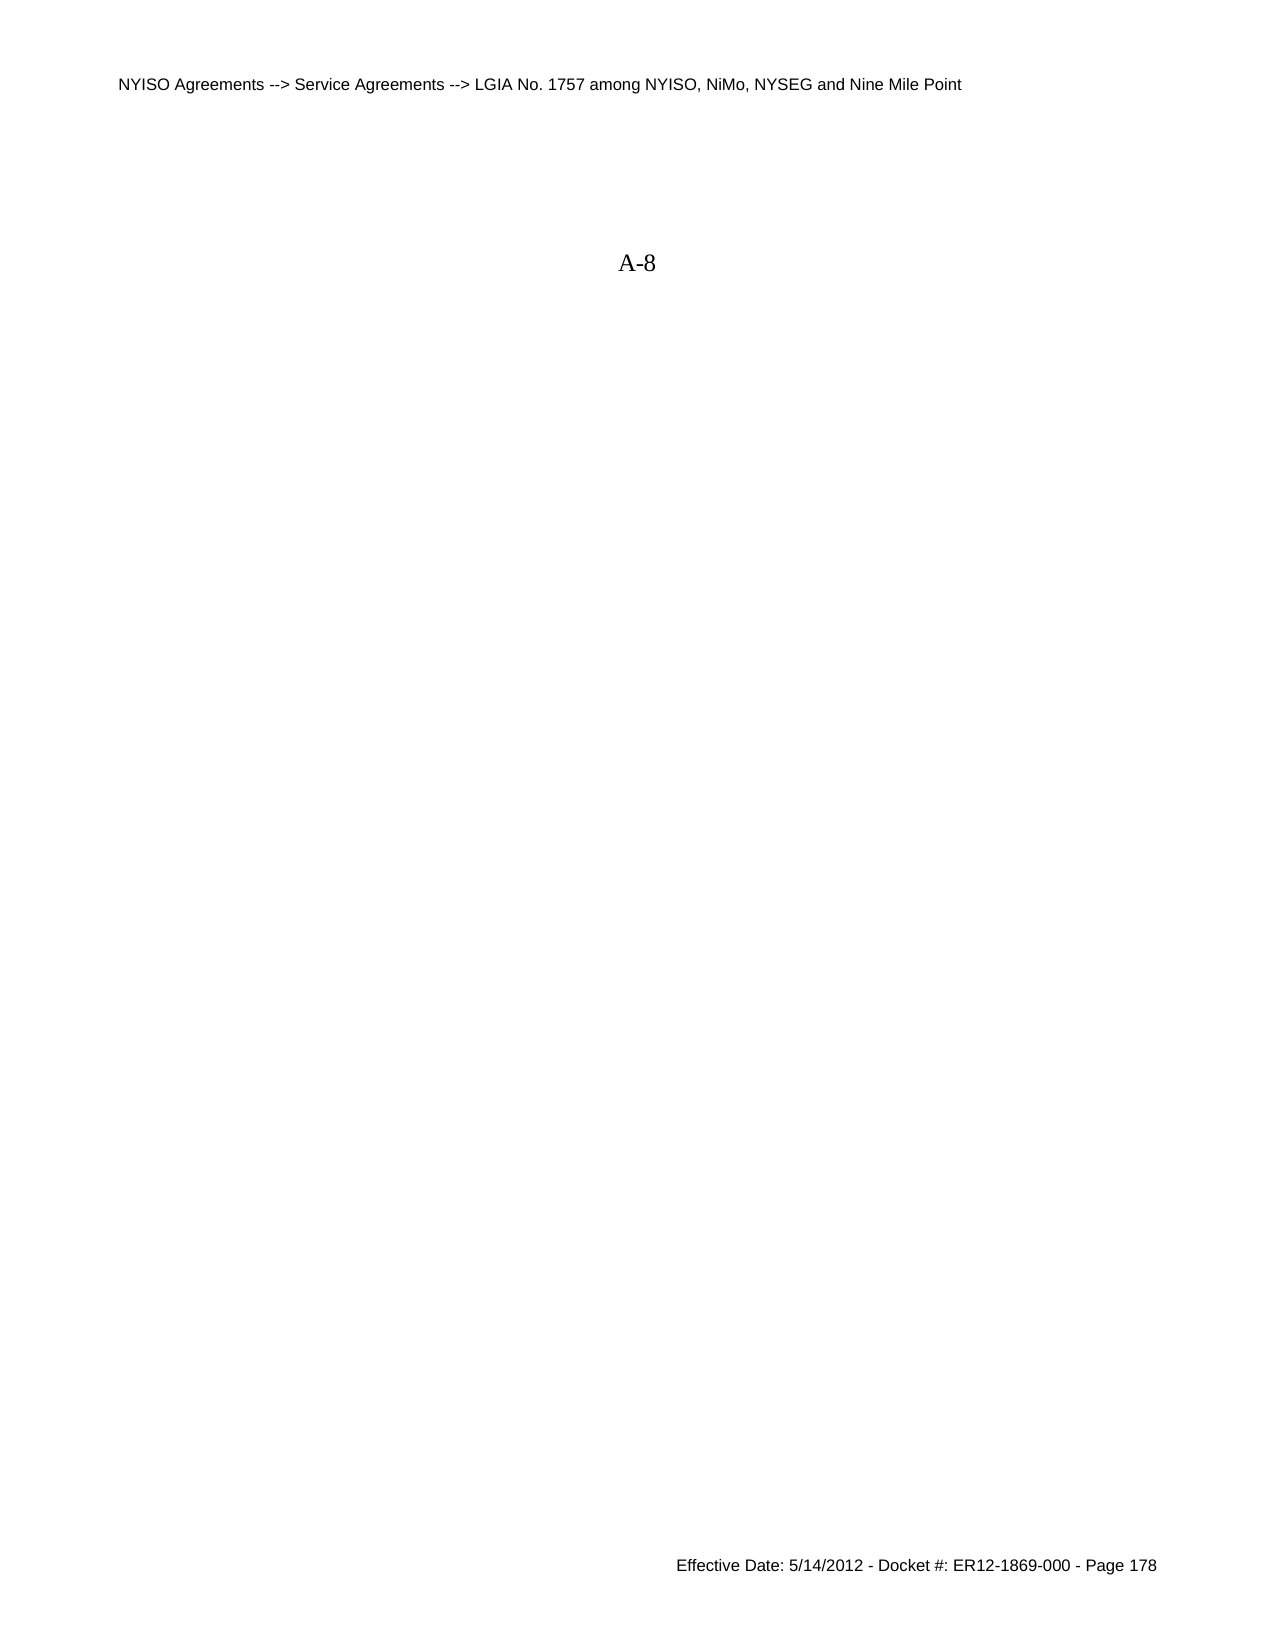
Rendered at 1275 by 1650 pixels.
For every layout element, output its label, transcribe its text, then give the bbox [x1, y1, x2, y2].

text A-8 [618, 248, 1275, 277]
